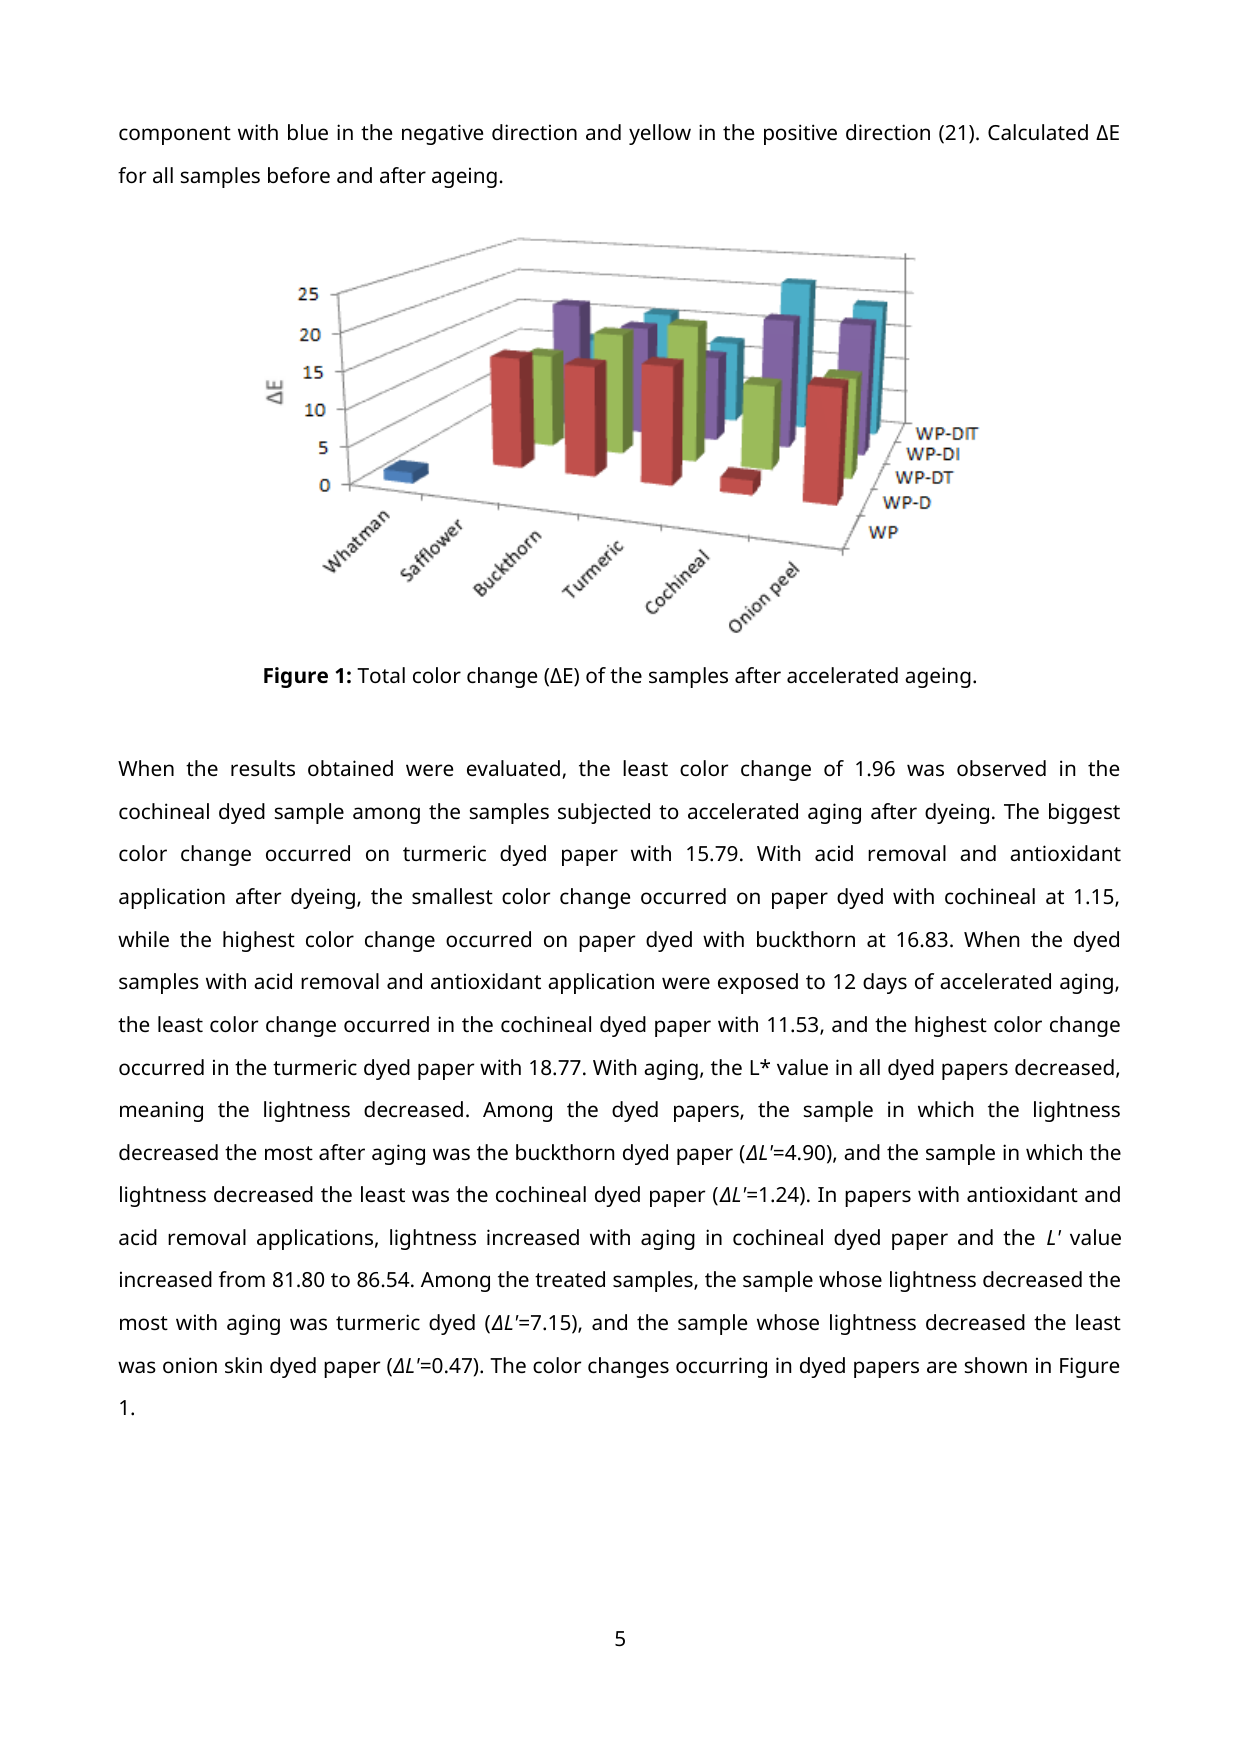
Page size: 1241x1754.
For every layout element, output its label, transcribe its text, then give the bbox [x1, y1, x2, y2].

text When the results obtained were evaluated, the least color change of 1.96 was observed in the cochineal dyed sample among the samples subjected to accelerated aging after dyeing. The biggest color change occurred on turmeric dyed paper with 15.79. With acid removal and antioxidant application after dyeing, the smallest color change occurred on paper dyed with cochineal at 1.15, while the highest color change occurred on paper dyed with buckthorn at 16.83. When the dyed samples with acid removal and antioxidant application were exposed to 12 days of accelerated aging, the least color change occurred in the cochineal dyed paper with 11.53, and the highest color change occurred in the turmeric dyed paper with 18.77. With aging, the L* value in all dyed papers decreased, meaning the lightness decreased. Among the dyed papers, the sample in which the lightness decreased the most after aging was the buckthorn dyed paper (ΔL'=4.90), and the sample in which the lightness decreased the least was the cochineal dyed paper (ΔL'=1.24). In papers with antioxidant and acid removal applications, lightness increased with aging in cochineal dyed paper and the L' value increased from 81.80 to 86.54. Among the treated samples, the sample whose lightness decreased the most with aging was turmeric dyed (ΔL'=7.15), and the sample whose lightness decreased the least was onion skin dyed paper (ΔL'=0.47). The color changes occurring in dyed papers are shown in Figure 1. [118, 754, 1122, 1422]
text Figure 1: Total color change (ΔE) of the samples after accelerated ageing. [118, 661, 1122, 690]
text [118, 118, 1122, 189]
picture [246, 220, 994, 644]
